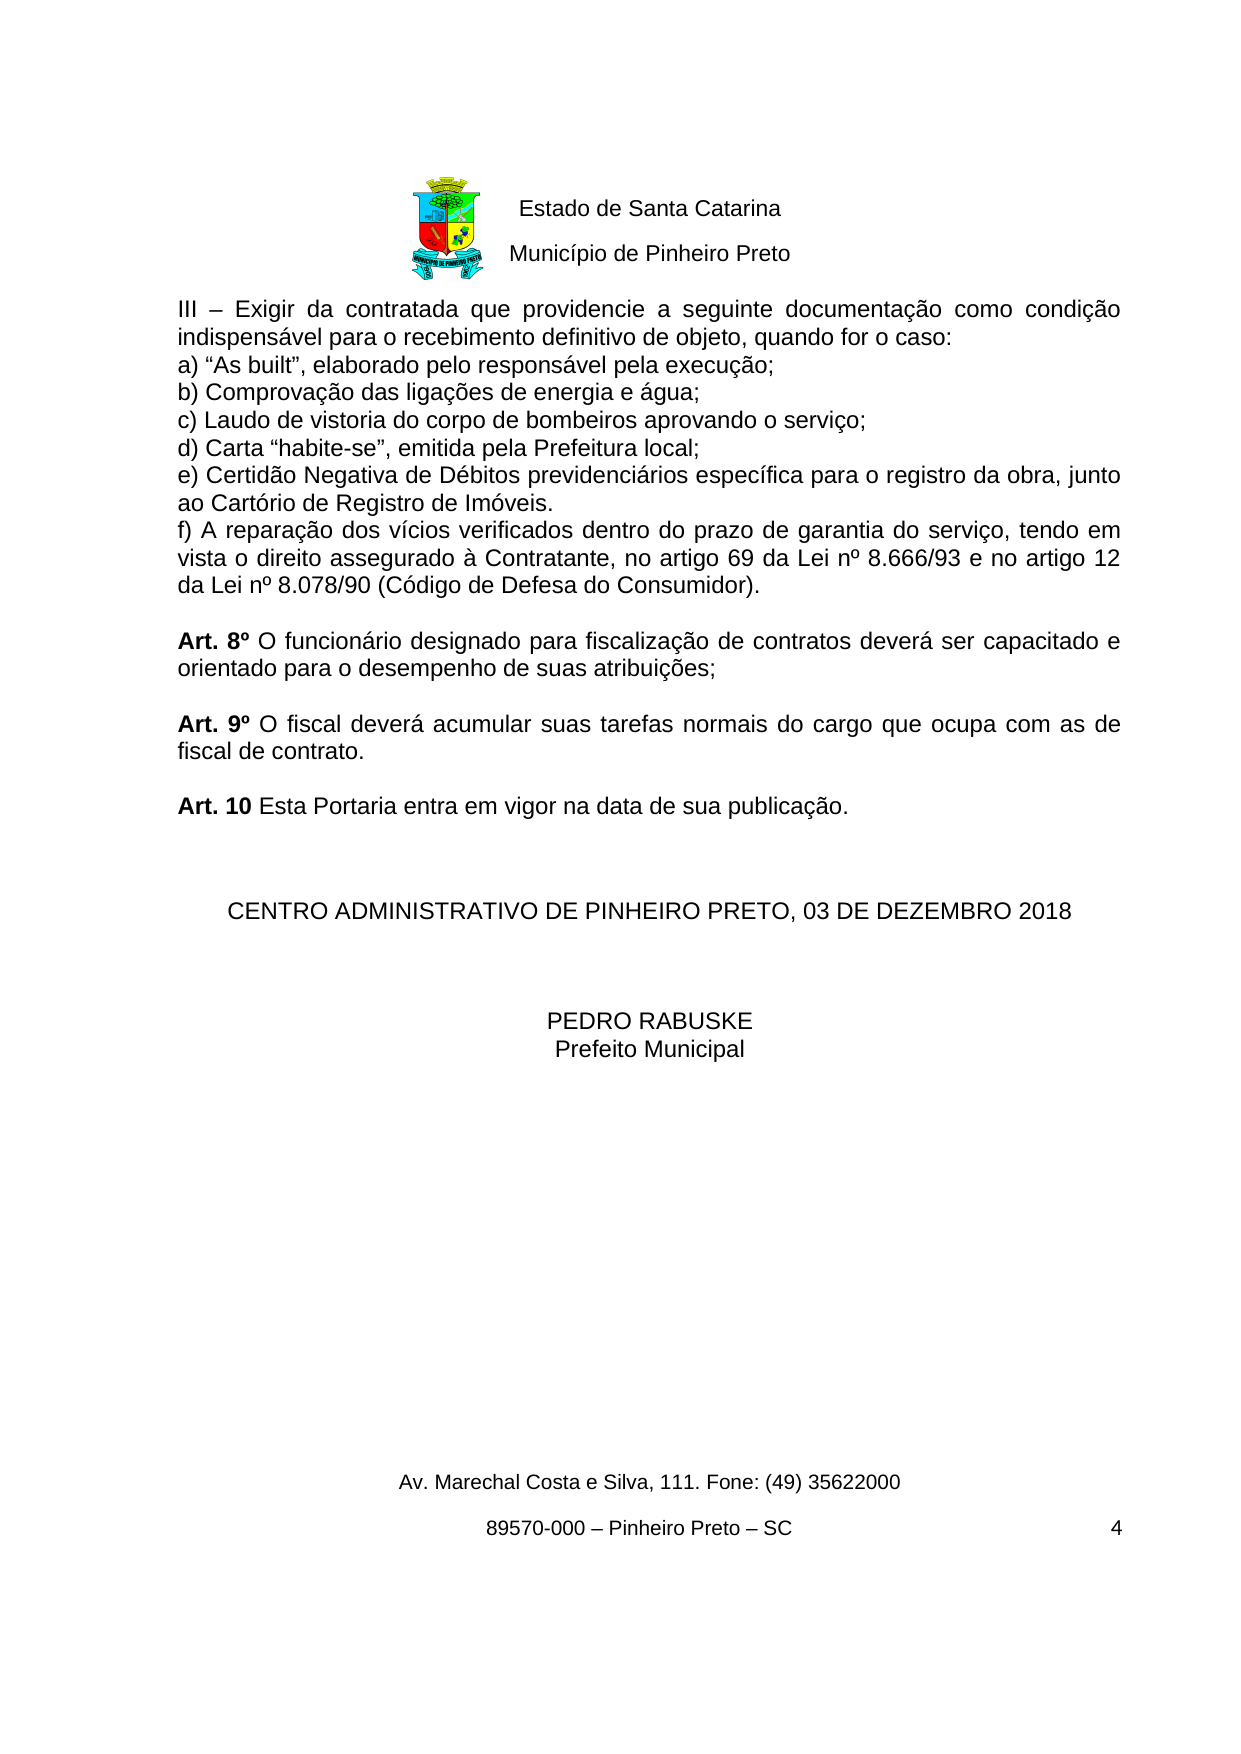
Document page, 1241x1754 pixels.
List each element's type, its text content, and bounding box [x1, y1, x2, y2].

text a) “As built”, elaborado pelo responsável pela execução; [177, 351, 1122, 378]
text PEDRO RABUSKE [177, 1007, 1122, 1035]
text d) Carta “habite-se”, emitida pela Prefeitura local; [177, 433, 1122, 461]
text f) A reparação dos vícios verificados dentro do prazo de garantia do serviço, tendo em vista o direito assegurado à Contratante, no artigo 69 da Lei nº 8.666/93 e no artigo 12 da Lei nº 8.078/90 (Código de Defesa do Consumidor). [177, 516, 1122, 599]
text Art. 8º O funcionário designado para fiscalização de contratos deverá ser capacitado e orientado para o desempenho de suas atribuições; [177, 627, 1122, 682]
text b) Comprovação das ligações de energia e água; [177, 378, 1122, 406]
text Prefeito Municipal [177, 1035, 1122, 1062]
text Art. 10 Esta Portaria entra em vigor na data de sua publicação. [177, 792, 1122, 820]
text III – Exigir da contratada que providencie a seguinte documentação como condição indispensável para o recebimento definitivo de objeto, quando for o caso: [177, 295, 1122, 351]
text Art. 9º O fiscal deverá acumular suas tarefas normais do cargo que ocupa com as de fiscal de contrato. [177, 709, 1122, 765]
text c) Laudo de vistoria do corpo de bombeiros aprovando o serviço; [177, 406, 1122, 433]
picture [411, 177, 484, 280]
text e) Certidão Negativa de Débitos previdenciários específica para o registro da obra, junto ao Cartório de Registro de Imóveis. [177, 461, 1122, 516]
text CENTRO ADMINISTRATIVO DE PINHEIRO PRETO, 03 DE DEZEMBRO 2018 [177, 897, 1122, 924]
